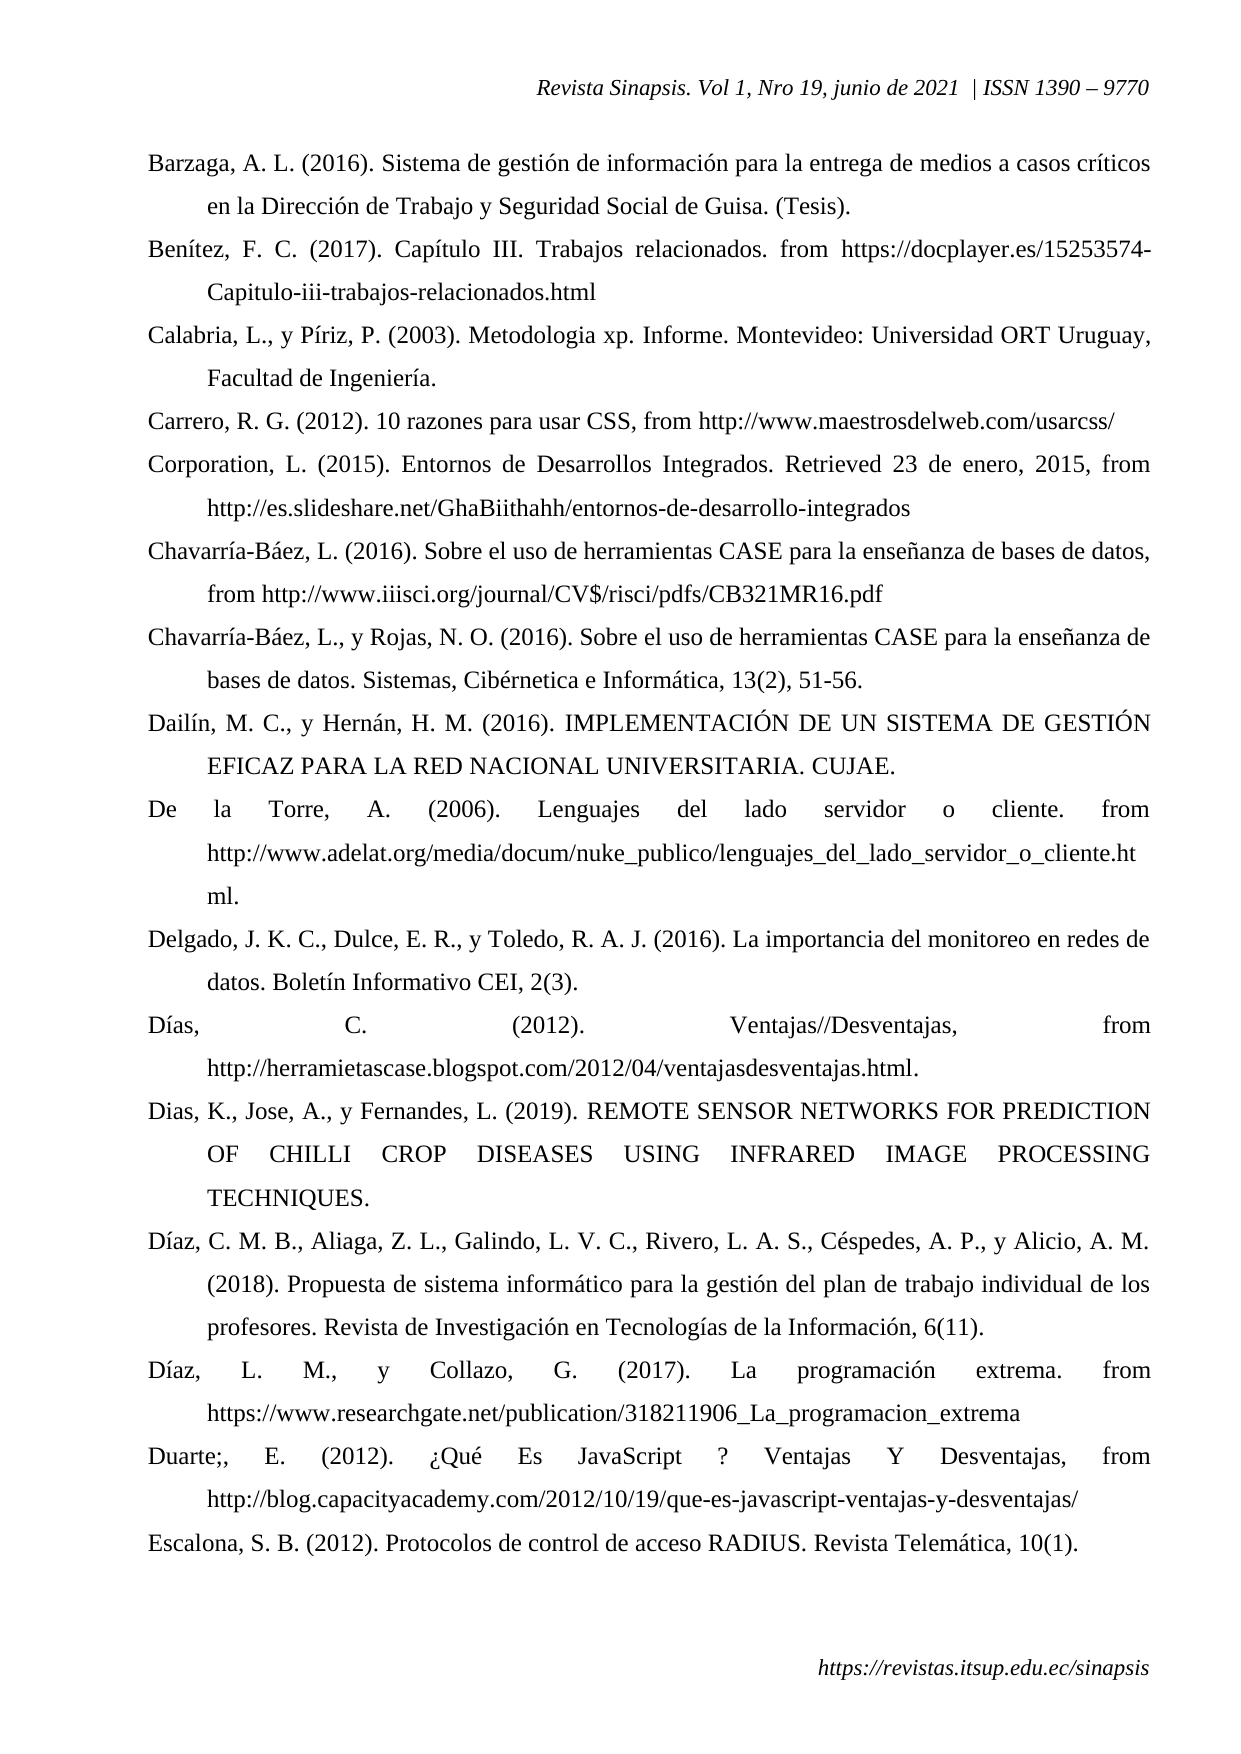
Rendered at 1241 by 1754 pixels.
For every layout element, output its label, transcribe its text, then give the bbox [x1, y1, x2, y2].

text Días, C. (2012). Ventajas//Desventajas, from http://herramietascase.blogspot.com/2012/04/ventajasdesventajas.html. [148, 1010, 1152, 1082]
text Benítez, F. C. (2017). Capítulo III. Trabajos relacionados. from https://docplayer.es/15253574-Capitulo-iii-trabajos-relacionados.html [148, 234, 1152, 306]
text Dias, K., Jose, A., y Fernandes, L. (2019). REMOTE SENSOR NETWORKS FOR PREDICTION OF CHILLI CROP DISEASES USING INFRARED IMAGE PROCESSING TECHNIQUES. [148, 1096, 1152, 1211]
text Corporation, L. (2015). Entornos de Desarrollos Integrados. Retrieved 23 de enero, 2015, from http://es.slideshare.net/GhaBiithahh/entornos-de-desarrollo-integrados [148, 449, 1152, 521]
text De la Torre, A. (2006). Lenguajes del lado servidor o cliente. from http://www.adelat.org/media/docum/nuke_publico/lenguajes_del_lado_servidor_o_cliente.html. [148, 794, 1152, 909]
text Carrero, R. G. (2012). 10 razones para usar CSS, from http://www.maestrosdelweb.com/usarcss/ [148, 406, 1152, 435]
text Dailín, M. C., y Hernán, H. M. (2016). IMPLEMENTACIÓN DE UN SISTEMA DE GESTIÓN EFICAZ PARA LA RED NACIONAL UNIVERSITARIA. CUJAE. [148, 708, 1152, 780]
text Delgado, J. K. C., Dulce, E. R., y Toledo, R. A. J. (2016). La importancia del monitoreo en redes de datos. Boletín Informativo CEI, 2(3). [148, 924, 1152, 996]
text Calabria, L., y Píriz, P. (2003). Metodologia xp. Informe. Montevideo: Universidad ORT Uruguay, Facultad de Ingeniería. [148, 320, 1152, 392]
text Barzaga, A. L. (2016). Sistema de gestión de información para la entrega de medios a casos críticos en la Dirección de Trabajo y Seguridad Social de Guisa. (Tesis). [148, 148, 1152, 219]
text Chavarría-Báez, L. (2016). Sobre el uso de herramientas CASE para la enseñanza de bases de datos, from http://www.iiisci.org/journal/CV$/risci/pdfs/CB321MR16.pdf [148, 536, 1152, 608]
text Escalona, S. B. (2012). Protocolos de control de acceso RADIUS. Revista Telemática, 10(1). [148, 1528, 1152, 1556]
text Duarte;, E. (2012). ¿Qué Es JavaScript ? Ventajas Y Desventajas, from http://blog.capacityacademy.com/2012/10/19/que-es-javascript-ventajas-y-desventajas/ [148, 1441, 1152, 1513]
text Chavarría-Báez, L., y Rojas, N. O. (2016). Sobre el uso de herramientas CASE para la enseñanza de bases de datos. Sistemas, Cibérnetica e Informática, 13(2), 51-56. [148, 622, 1152, 694]
text Díaz, C. M. B., Aliaga, Z. L., Galindo, L. V. C., Rivero, L. A. S., Céspedes, A. P., y Alicio, A. M. (2018). Propuesta de sistema informático para la gestión del plan de trabajo individual de los profesores. Revista de Investigación en Tecnologías de la Información, 6(11). [148, 1226, 1152, 1341]
text Díaz, L. M., y Collazo, G. (2017). La programación extrema. from https://www.researchgate.net/publication/318211906_La_programacion_extrema [148, 1355, 1152, 1427]
